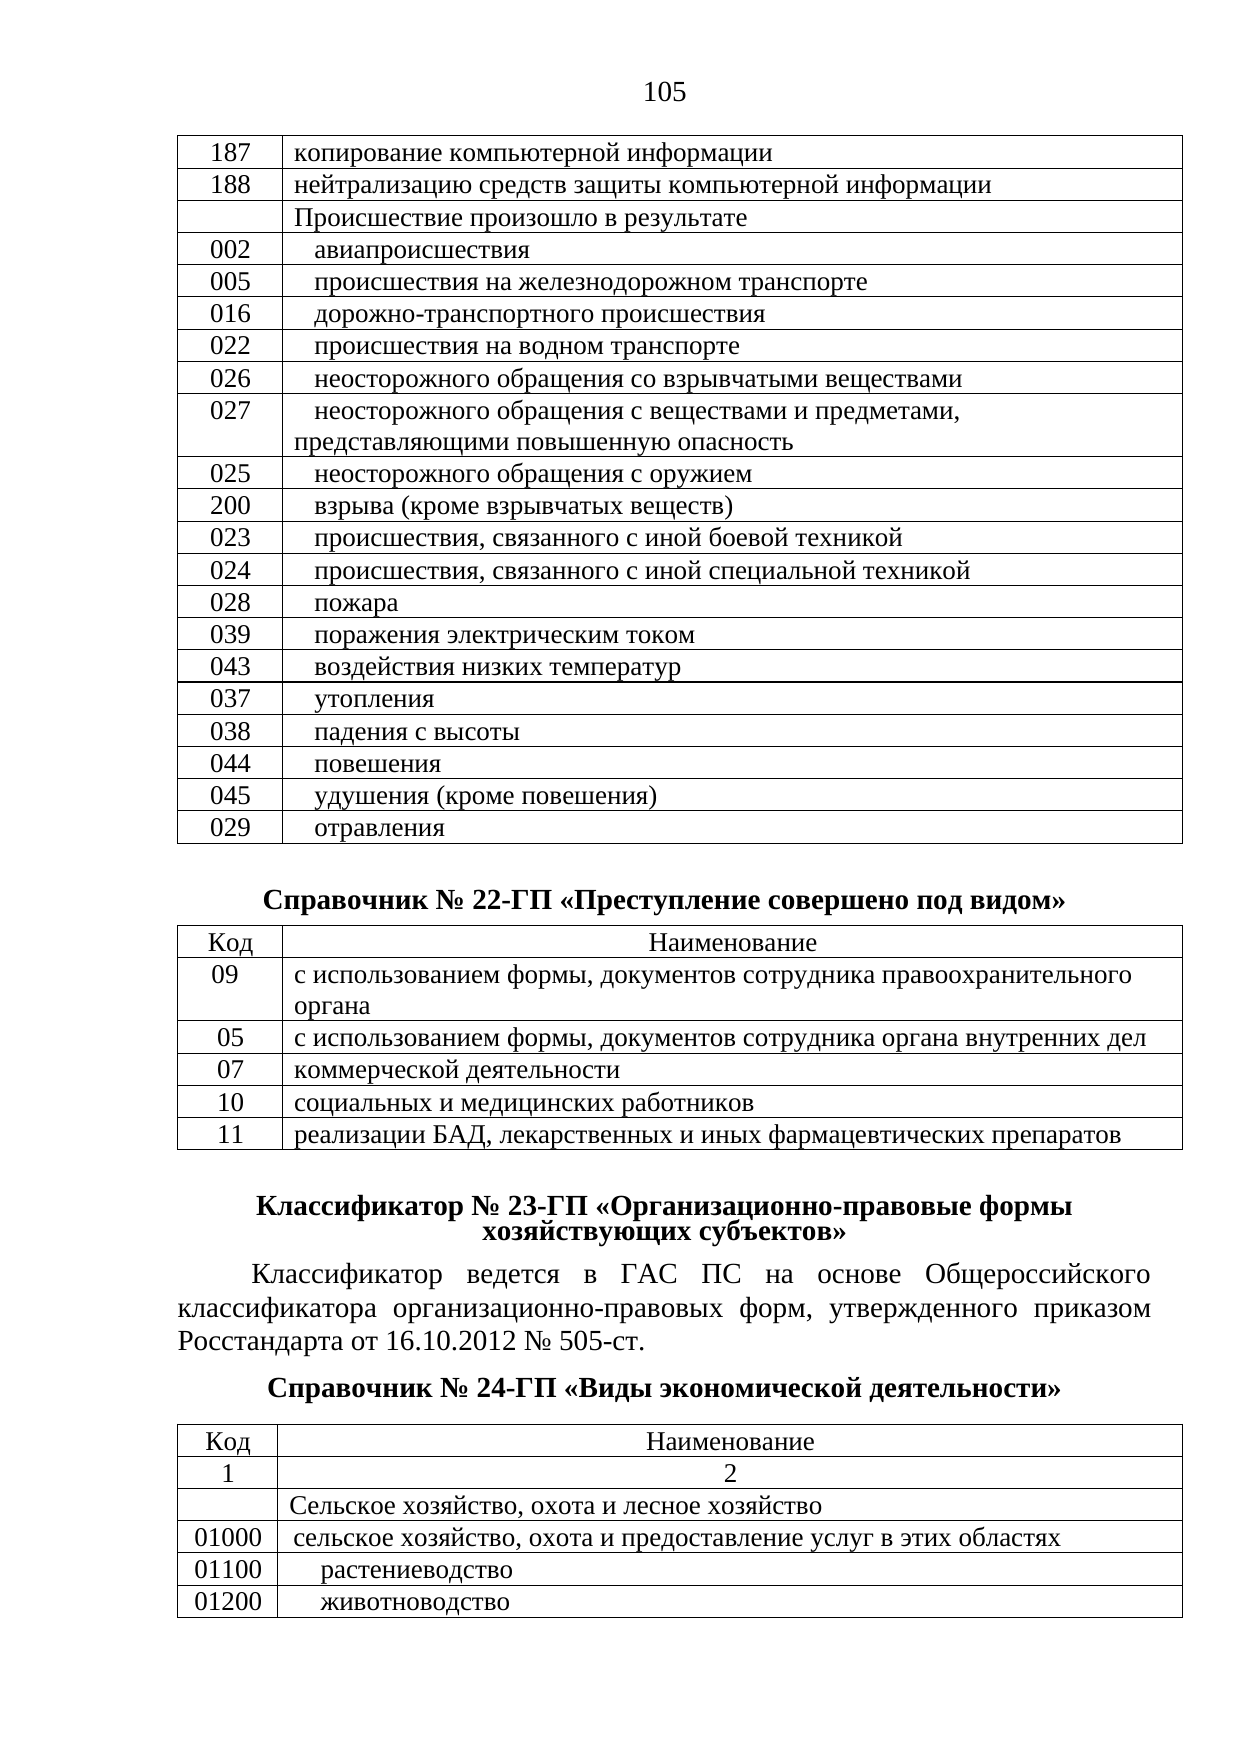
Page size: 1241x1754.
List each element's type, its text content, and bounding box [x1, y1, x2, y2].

table_cell копирование компьютерной информации [283, 136, 1182, 167]
table_cell отравления [283, 811, 1182, 842]
table_cell неосторожного обращения с оружием [283, 457, 1182, 488]
table_cell 01200 [178, 1586, 277, 1617]
table_cell 043 [178, 650, 282, 681]
table_cell 045 [178, 779, 282, 810]
table_cell 038 [178, 715, 282, 746]
table_header Наименование [278, 1425, 1182, 1456]
table_header Код [178, 926, 282, 957]
table_cell коммерческой деятельности [283, 1054, 1182, 1084]
table_cell 027 [178, 394, 282, 456]
table_cell 11 [178, 1118, 282, 1149]
table_header Код [178, 1425, 277, 1456]
table_cell 07 [178, 1054, 282, 1084]
table_cell растениеводство [278, 1553, 1182, 1584]
table_cell социальных и медицинских работников [283, 1086, 1182, 1117]
table_cell 022 [178, 330, 282, 361]
table_header Наименование [283, 926, 1182, 957]
table_cell 01000 [178, 1521, 277, 1552]
table_cell происшествия, связанного с иной боевой техникой [283, 522, 1182, 553]
table_cell 026 [178, 362, 282, 393]
table_cell 2 [278, 1457, 1182, 1488]
table_cell 028 [178, 586, 282, 617]
table_cell 002 [178, 233, 282, 264]
table_cell воздействия низких температур [283, 650, 1182, 681]
text Справочник № 22-ГП «Преступление совершено под видом» [177, 889, 1152, 914]
table_cell повешения [283, 747, 1182, 778]
table_cell 05 [178, 1021, 282, 1052]
table_cell происшествия на железнодорожном транспорте [283, 265, 1182, 296]
table_cell падения с высоты [283, 715, 1182, 746]
table_cell [178, 201, 282, 232]
table_cell 01100 [178, 1553, 277, 1584]
table_cell 188 [178, 169, 282, 200]
table_cell животноводство [278, 1586, 1182, 1617]
table_cell Происшествие произошло в результате [283, 201, 1182, 232]
table_cell с использованием формы, документов сотрудника органа внутренних дел [283, 1021, 1182, 1052]
table_cell взрыва (кроме взрывчатых веществ) [283, 489, 1182, 521]
table_cell реализации БАД, лекарственных и иных фармацевтических препаратов [283, 1118, 1182, 1149]
table_cell дорожно-транспортного происшествия [283, 297, 1182, 328]
table_cell 023 [178, 522, 282, 553]
table_cell 025 [178, 457, 282, 488]
text Классификатор ведется в ГАС ПС на основе Общероссийского классификатора организационно-правовых форм, утвержденного приказом Росстандарта от 16.10.2012 № 505-ст. [177, 1256, 1152, 1357]
table_cell 044 [178, 747, 282, 778]
table_cell нейтрализацию средств защиты компьютерной информации [283, 169, 1182, 200]
table_cell 200 [178, 489, 282, 521]
table_cell Сельское хозяйство, охота и лесное хозяйство [278, 1489, 1182, 1520]
table_cell 09 [178, 958, 282, 1020]
table_cell удушения (кроме повешения) [283, 779, 1182, 810]
table_cell авиапроисшествия [283, 233, 1182, 264]
table_cell утопления [283, 683, 1182, 714]
table_cell 1 [178, 1457, 277, 1488]
text Справочник № 24-ГП «Виды экономической деятельности» [177, 1378, 1152, 1403]
table_cell происшествия на водном транспорте [283, 330, 1182, 361]
table_cell 024 [178, 554, 282, 585]
table_cell с использованием формы, документов сотрудника правоохранительного органа [283, 958, 1182, 1020]
table_cell 187 [178, 136, 282, 167]
table_cell происшествия, связанного с иной специальной техникой [283, 554, 1182, 585]
table_cell 039 [178, 618, 282, 649]
table_cell 10 [178, 1086, 282, 1117]
table_cell неосторожного обращения со взрывчатыми веществами [283, 362, 1182, 393]
table_cell неосторожного обращения с веществами и предметами, представляющими повышенную опасность [283, 394, 1182, 456]
table_cell пожара [283, 586, 1182, 617]
table_cell 037 [178, 683, 282, 714]
text Классификатор № 23-ГП «Организационно-правовые формы хозяйствующих субъектов» [177, 1196, 1152, 1246]
table_cell 016 [178, 297, 282, 328]
table_cell 029 [178, 811, 282, 842]
table_cell [178, 1489, 277, 1520]
table_cell 005 [178, 265, 282, 296]
table_cell сельское хозяйство, охота и предоставление услуг в этих областях [278, 1521, 1182, 1552]
table_cell поражения электрическим током [283, 618, 1182, 649]
